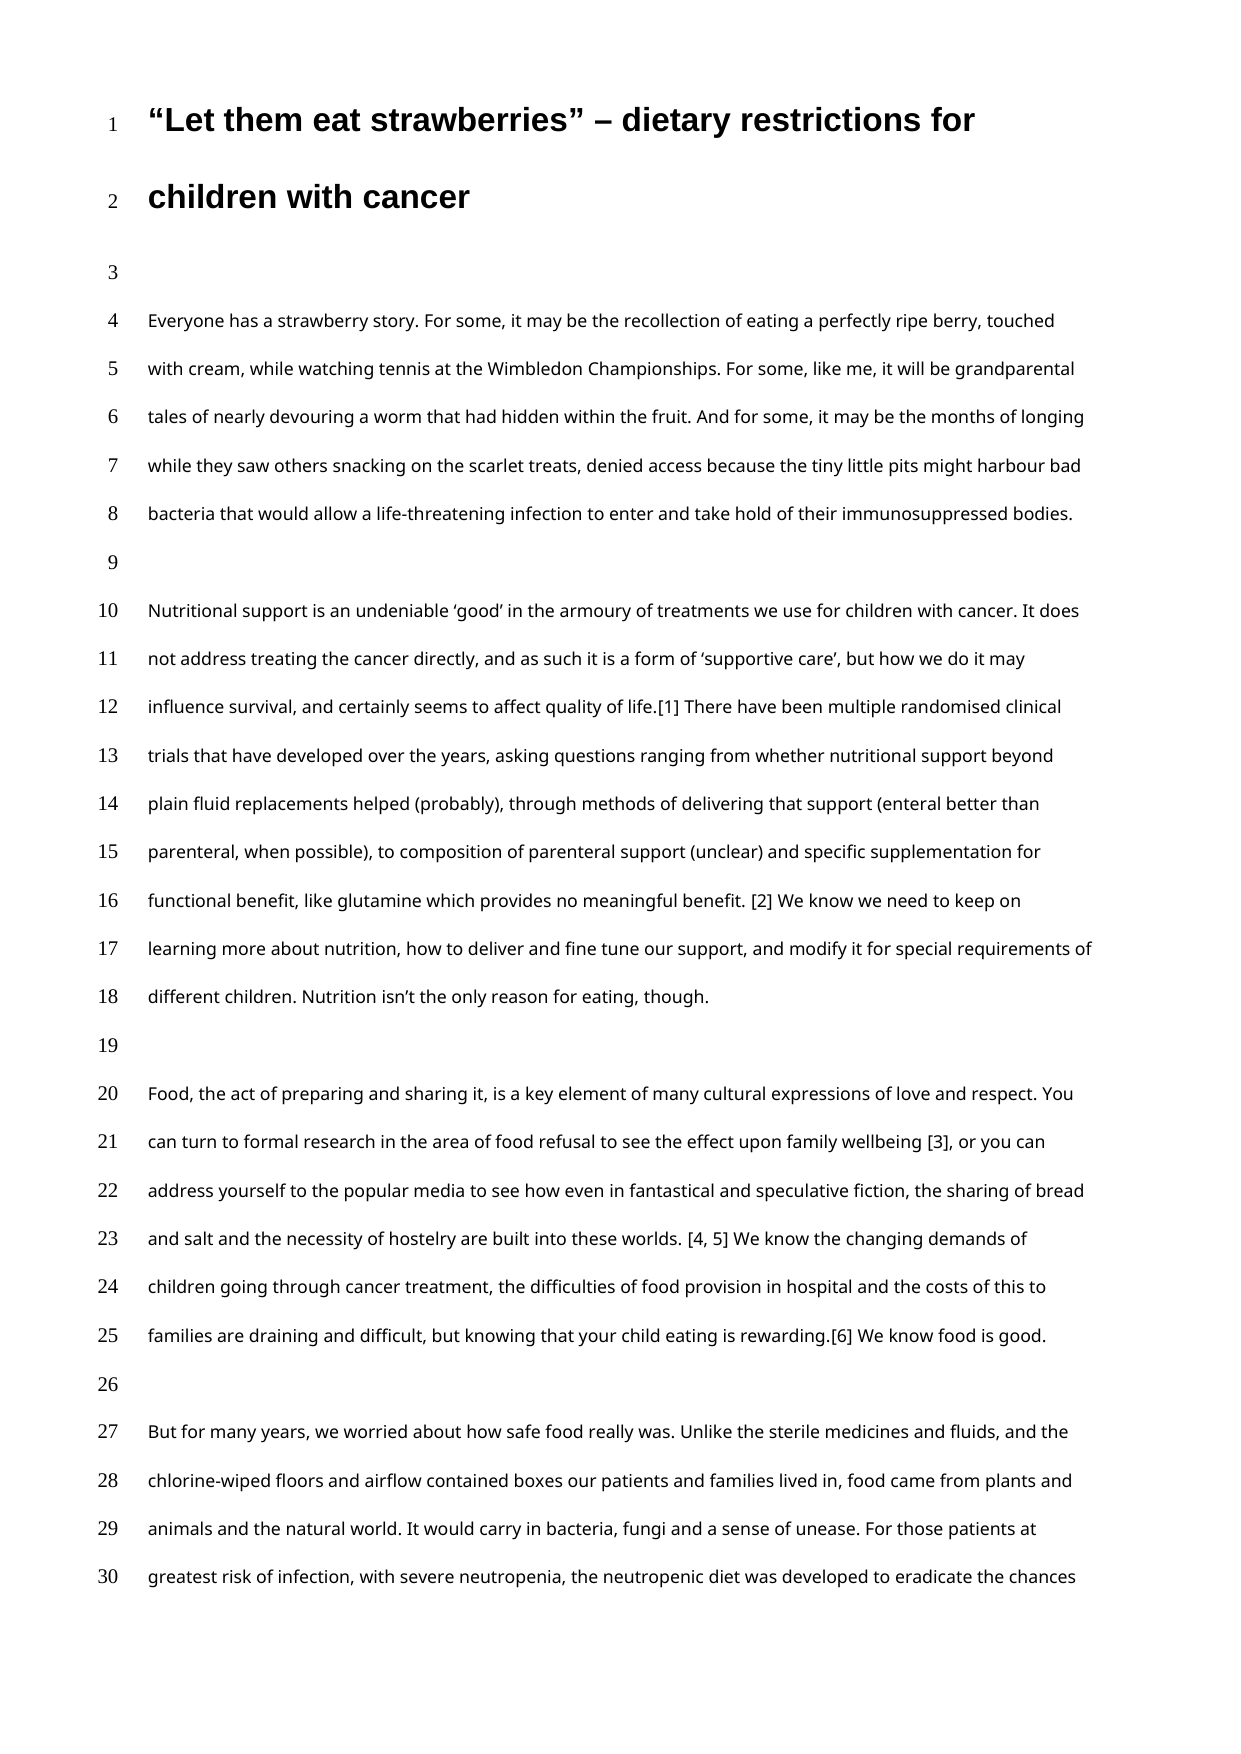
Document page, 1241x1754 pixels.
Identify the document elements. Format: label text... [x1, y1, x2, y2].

text Nutritional support is an undeniable ‘good’ in the armoury of treatments we use for children with cancer. It does not address treating the cancer directly, and as such it is a form of ‘supportive care’, but how we do it may influence survival, and certainly seems to affect quality of life.[1] There have been multiple randomised clinical trials that have developed over the years, asking questions ranging from whether nutritional support beyond plain fluid replacements helped (probably), through methods of delivering that support (enteral better than parenteral, when possible), to composition of parenteral support (unclear) and specific supplementation for functional benefit, like glutamine which provides no meaningful benefit. [2] We know we need to keep on learning more about nutrition, how to deliver and fine tune our support, and modify it for special requirements of different children. Nutrition isn’t the only reason for eating, though. [148, 598, 1093, 1009]
text Everyone has a strawberry story. For some, it may be the recollection of eating a perfectly ripe berry, touched with cream, while watching tennis at the Wimbledon Championships. For some, like me, it will be grandparental tales of nearly devouring a worm that had hidden within the fruit. And for some, it may be the months of longing while they saw others snacking on the scarlet treats, denied access because the tiny little pits might harbour bad bacteria that would allow a life-threatening infection to enter and take hold of their immunosuppressed bodies. [148, 308, 1093, 526]
text Food, the act of preparing and sharing it, is a key element of many cultural expressions of love and respect. You can turn to formal research in the area of food refusal to see the effect upon family wellbeing [3], or you can address yourself to the popular media to see how even in fantastical and speculative fiction, the sharing of bread and salt and the necessity of hostelry are built into these worlds. [4, 5] We know the changing demands of children going through cancer treatment, the difficulties of food provision in hospital and the costs of this to families are draining and difficult, but knowing that your child eating is rewarding.[6] We know food is good. [148, 1082, 1093, 1347]
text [148, 1420, 1093, 1589]
subtitle “Let them eat strawberries” – dietary restrictions for children with cancer [148, 100, 1093, 215]
